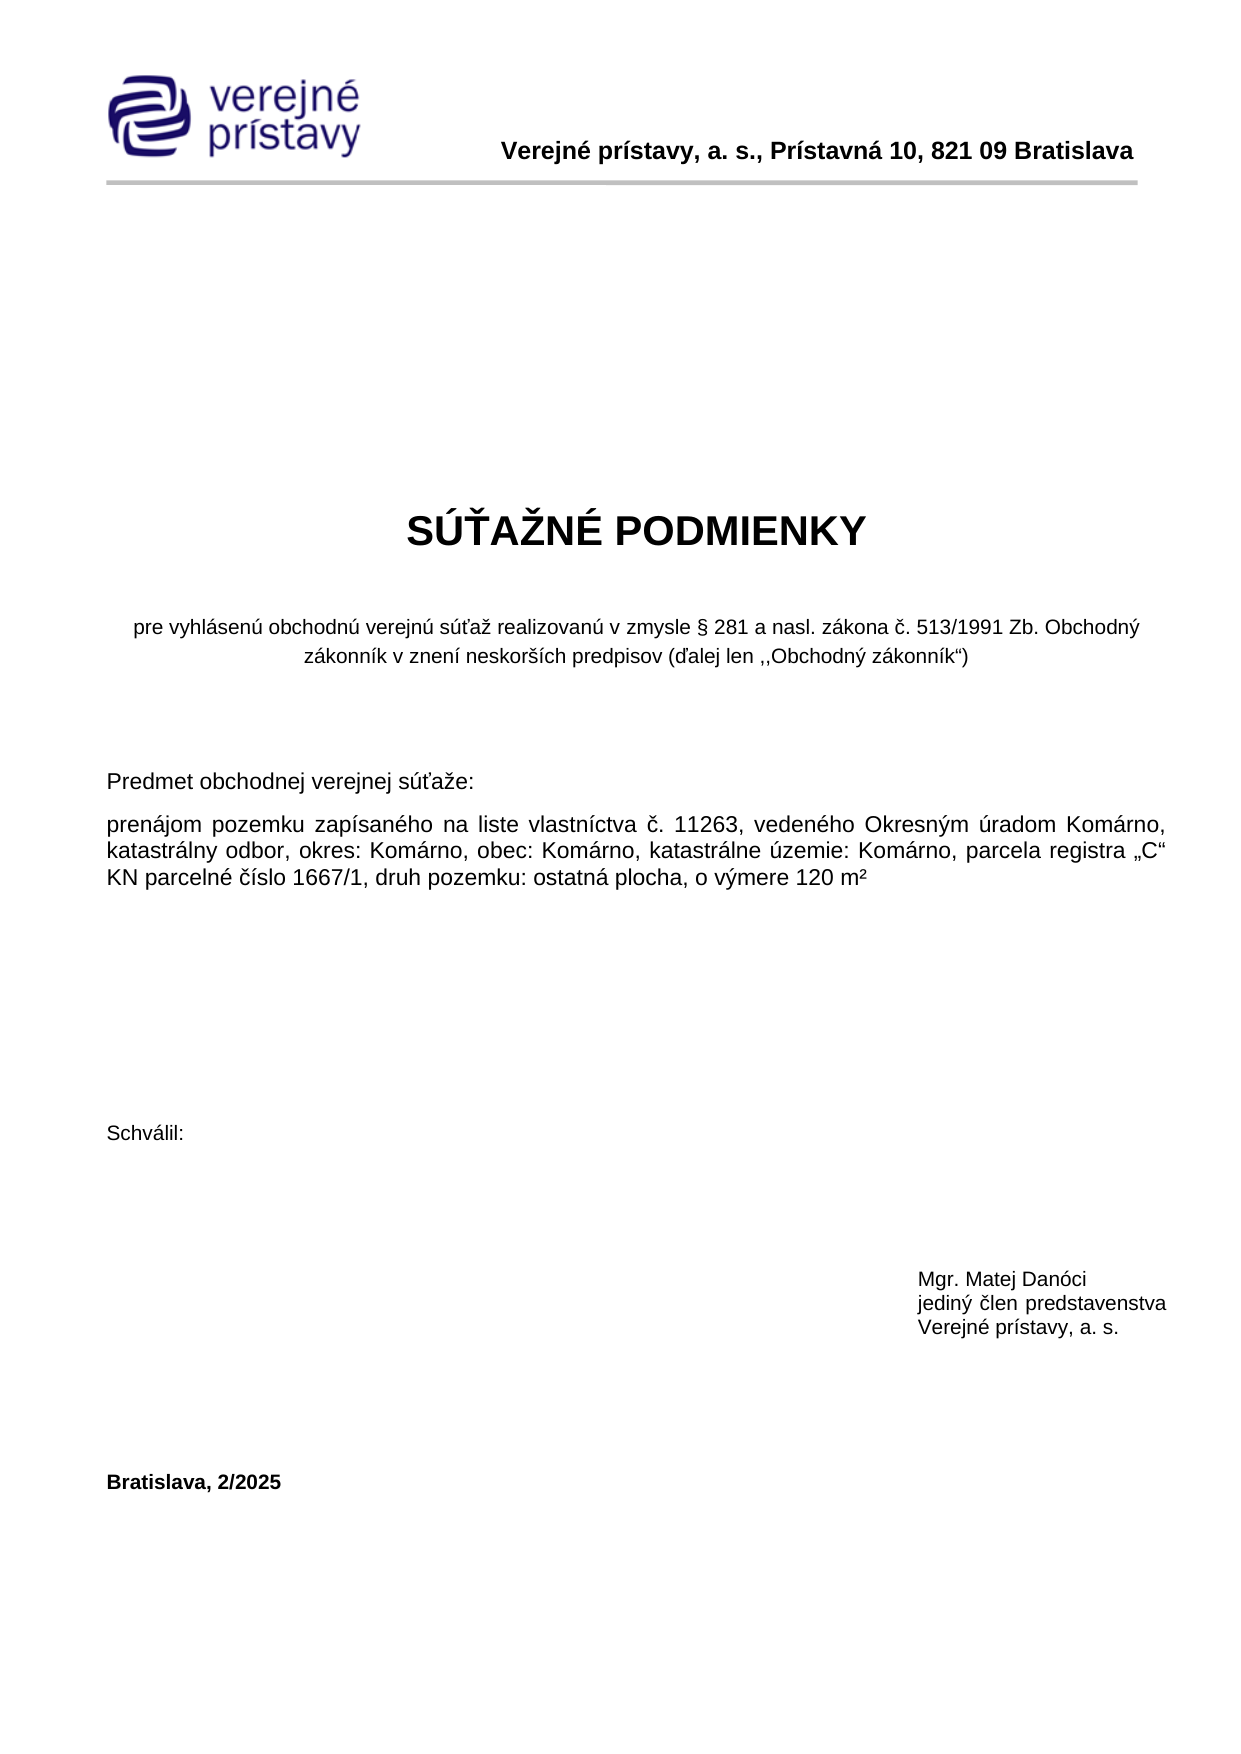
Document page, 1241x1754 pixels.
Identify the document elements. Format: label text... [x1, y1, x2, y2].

text prenájom pozemku zapísaného na liste vlastníctva č. 11263, vedeného Okresným úradom Komárno, katastrálny odbor, okres: Komárno, obec: Komárno, katastrálne územie: Komárno, parcela registra „C“ KN parcelné číslo 1667/1, druh pozemku: ostatná plocha, o výmere 120 m² [106, 811, 1167, 890]
text pre vyhlásenú obchodnú verejnú súťaž realizovanú v zmysle § 281 a nasl. zákona č. 513/1991 Zb. Obchodný zákonník v znení neskorších predpisov (ďalej len ,,Obchodný zákonník“) [106, 615, 1167, 668]
picture [106, 73, 363, 160]
text SÚŤAŽNÉ PODMIENKY [106, 507, 1167, 554]
text Bratislava, 2/2025 [106, 1469, 1167, 1493]
text Mgr. Matej Danóci jediný člen predstavenstva Verejné prístavy, a. s. [106, 1267, 1167, 1363]
text Schválil: [106, 1121, 1167, 1145]
text Predmet obchodnej verejnej súťaže: [106, 768, 1167, 794]
